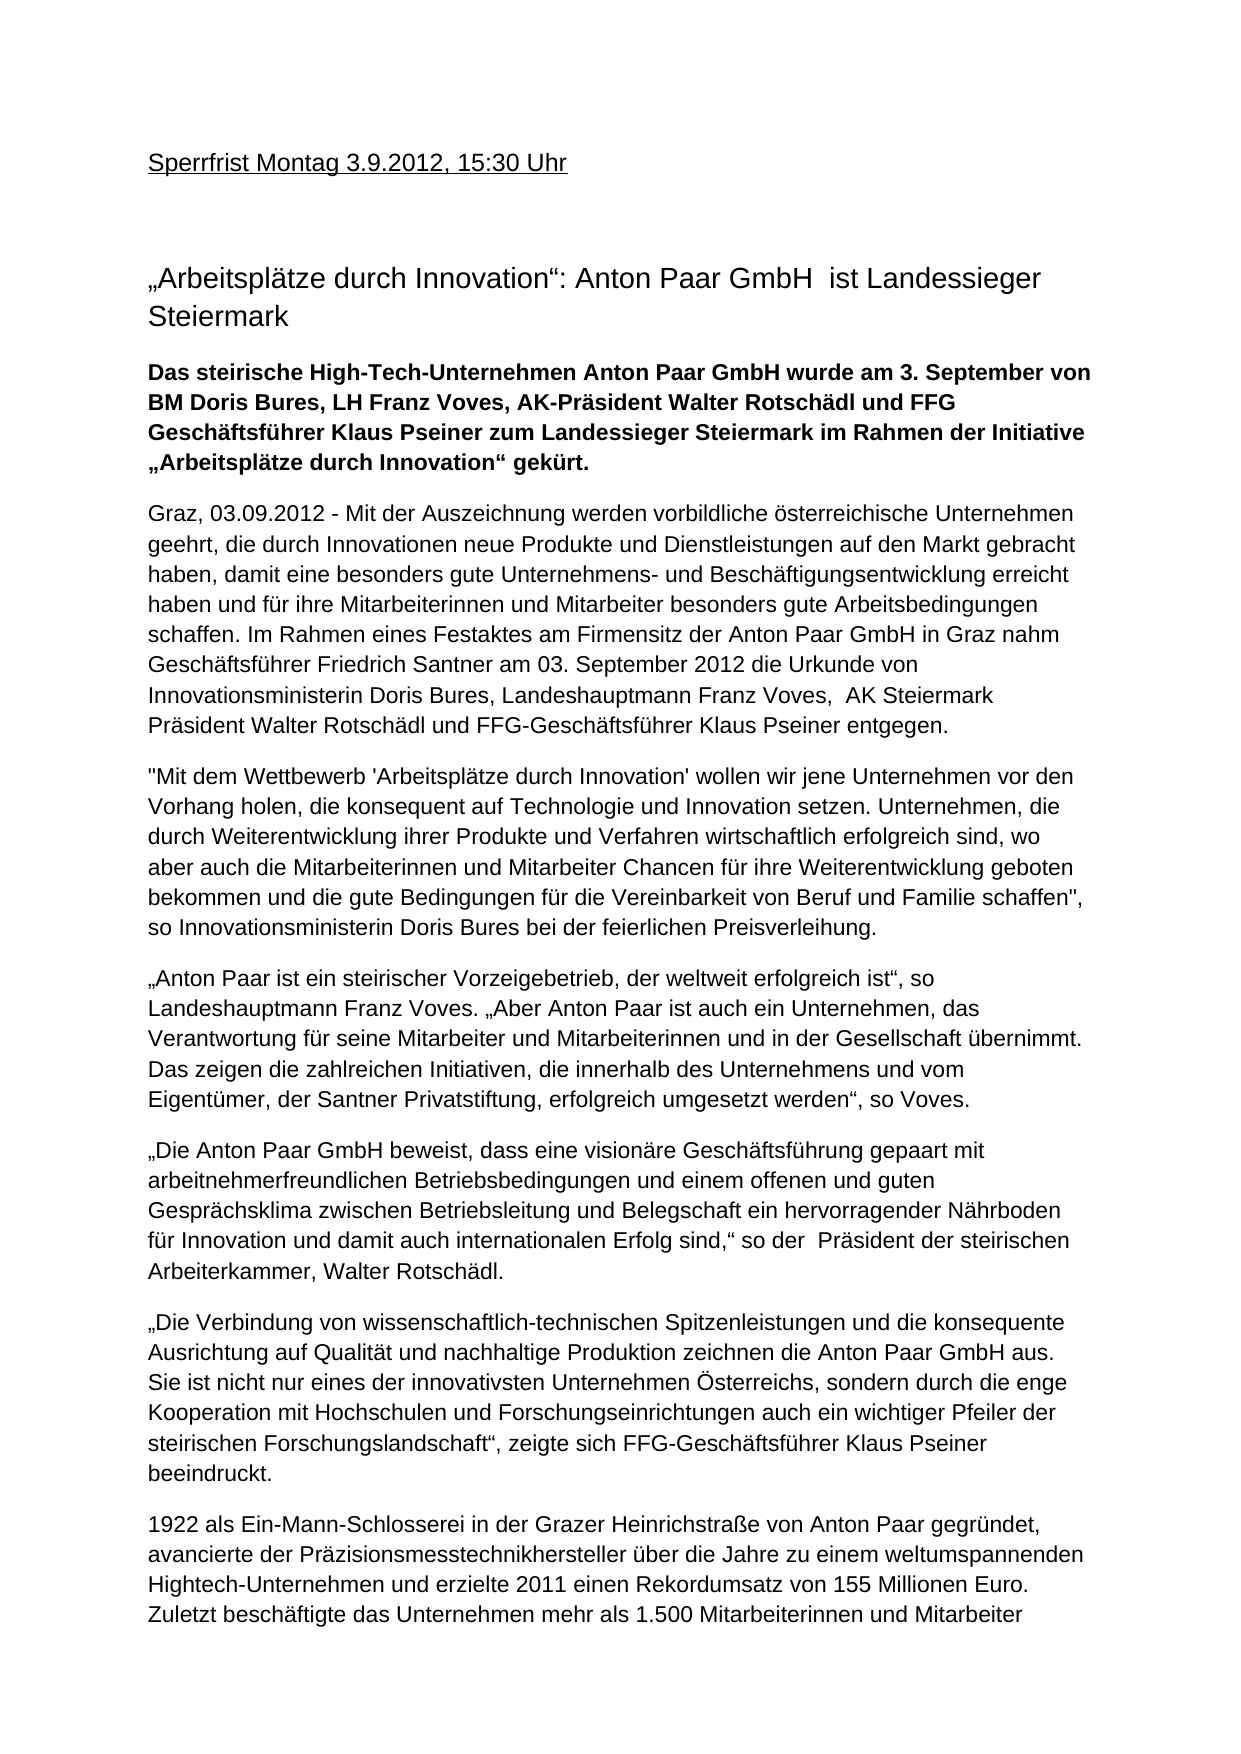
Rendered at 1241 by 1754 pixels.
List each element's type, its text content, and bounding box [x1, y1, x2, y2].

text „Arbeitsplätze durch Innovation“: Anton Paar GmbH ist Landessieger Steiermark [148, 261, 1093, 333]
text „Anton Paar ist ein steirischer Vorzeigebetrieb, der weltweit erfolgreich ist“, so Landeshauptmann Franz Voves. „Aber Anton Paar ist auch ein Unternehmen, das Verantwortung für seine Mitarbeiter und Mitarbeiterinnen und in der Gesellschaft übernimmt. Das zeigen die zahlreichen Initiativen, die innerhalb des Unternehmens und vom Eigentümer, der Santner Privatstiftung, erfolgreich umgesetzt werden“, so Voves. [148, 965, 1093, 1112]
text „Die Anton Paar GmbH beweist, dass eine visionäre Geschäftsführung gepaart mit arbeitnehmerfreundlichen Betriebsbedingungen und einem offenen und guten Gesprächsklima zwischen Betriebsleitung und Belegschaft ein hervorragender Nährboden für Innovation und damit auch internationalen Erfolg sind,“ so der Präsident der steirischen Arbeiterkammer, Walter Rotschädl. [148, 1137, 1093, 1284]
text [148, 1511, 1093, 1628]
text „Die Verbindung von wissenschaftlich-technischen Spitzenleistungen und die konsequente Ausrichtung auf Qualität und nachhaltige Produktion zeichnen die Anton Paar GmbH aus. Sie ist nicht nur eines der innovativsten Unternehmen Österreichs, sondern durch die enge Kooperation mit Hochschulen und Forschungseinrichtungen auch ein wichtiger Pfeiler der steirischen Forschungslandschaft“, zeigte sich FFG-Geschäftsführer Klaus Pseiner beeindruckt. [148, 1309, 1093, 1486]
text "Mit dem Wettbewerb 'Arbeitsplätze durch Innovation' wollen wir jene Unternehmen vor den Vorhang holen, die konsequent auf Technologie und Innovation setzen. Unternehmen, die durch Weiterentwicklung ihrer Produkte und Verfahren wirtschaftlich erfolgreich sind, wo aber auch die Mitarbeiterinnen und Mitarbeiter Chancen für ihre Weiterentwicklung geboten bekommen und die gute Bedingungen für die Vereinbarkeit von Beruf und Familie schaffen", so Innovationsministerin Doris Bures bei der feierlichen Preisverleihung. [148, 763, 1093, 940]
text Das steirische High-Tech-Unternehmen Anton Paar GmbH wurde am 3. September von BM Doris Bures, LH Franz Voves, AK-Präsident Walter Rotschädl und FFG Geschäftsführer Klaus Pseiner zum Landessieger Steiermark im Rahmen der Initiative „Arbeitsplätze durch Innovation“ gekürt. [148, 359, 1093, 476]
text Sperrfrist Montag 3.9.2012, 15:30 Uhr [148, 148, 1093, 176]
text Graz, 03.09.2012 - Mit der Auszeichnung werden vorbildliche österreichische Unternehmen geehrt, die durch Innovationen neue Produkte und Dienstleistungen auf den Markt gebracht haben, damit eine besonders gute Unternehmens- und Beschäftigungsentwicklung erreicht haben und für ihre Mitarbeiterinnen und Mitarbeiter besonders gute Arbeitsbedingungen schaffen. Im Rahmen eines Festaktes am Firmensitz der Anton Paar GmbH in Graz nahm Geschäftsführer Friedrich Santner am 03. September 2012 die Urkunde von Innovationsministerin Doris Bures, Landeshauptmann Franz Voves, AK Steiermark Präsident Walter Rotschädl und FFG-Geschäftsführer Klaus Pseiner entgegen. [148, 500, 1093, 738]
